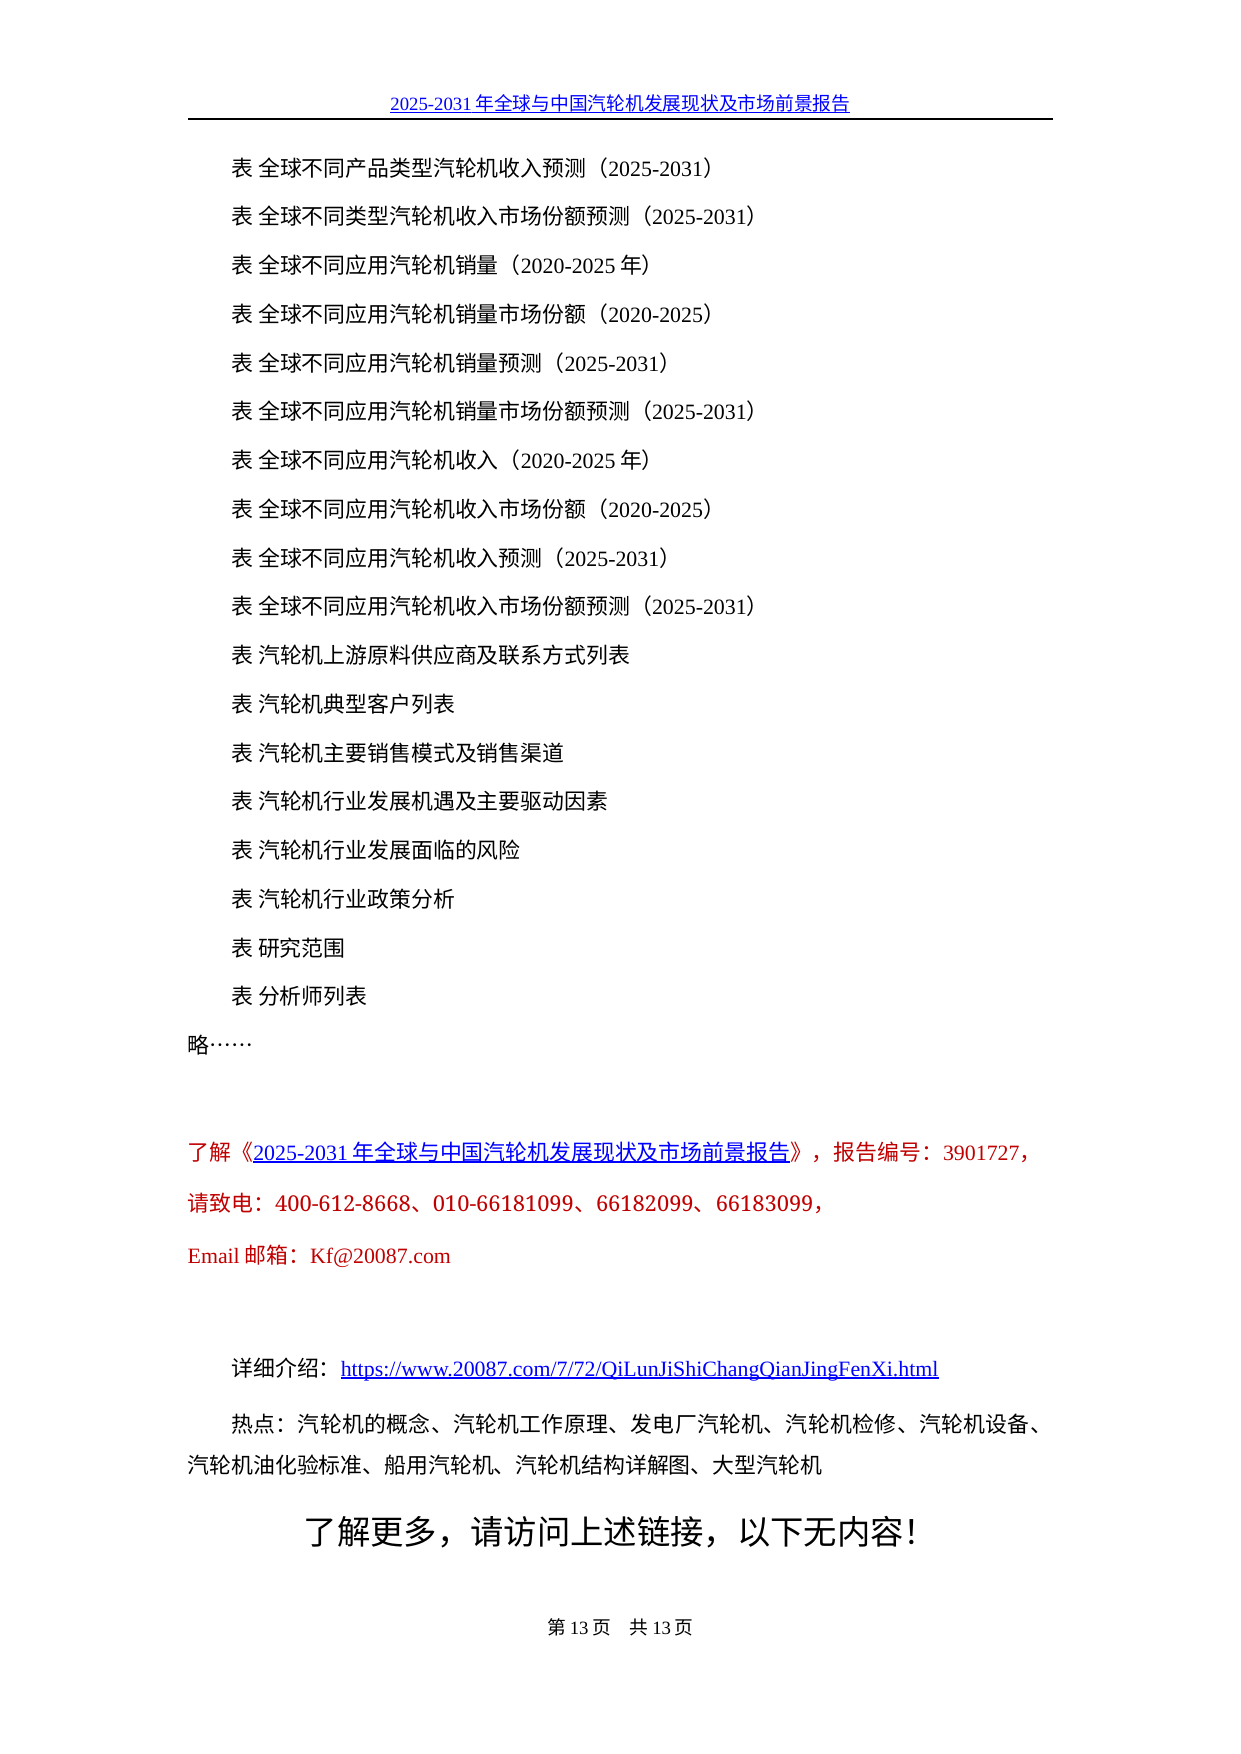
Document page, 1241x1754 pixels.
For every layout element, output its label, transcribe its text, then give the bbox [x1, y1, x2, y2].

text 请致电：400-612-8668、010-66181099、66182099、66183099， [187, 1186, 1053, 1218]
text 热点：汽轮机的概念、汽轮机工作原理、发电厂汽轮机、汽轮机检修、汽轮机设备、汽轮机油化验标准、船用汽轮机、汽轮机结构详解图、大型汽轮机 [187, 1407, 1053, 1480]
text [187, 150, 1053, 1060]
text 详细介绍：https://www.20087.com/7/72/QiLunJiShiChangQianJingFenXi.html [187, 1350, 1053, 1383]
text Email邮箱：Kf@20087.com [187, 1237, 1053, 1270]
text 了解《2025-2031年全球与中国汽轮机发展现状及市场前景报告》，报告编号：3901727， [187, 1134, 1053, 1167]
title 了解更多，请访问上述链接，以下无内容！ [187, 1497, 1053, 1562]
